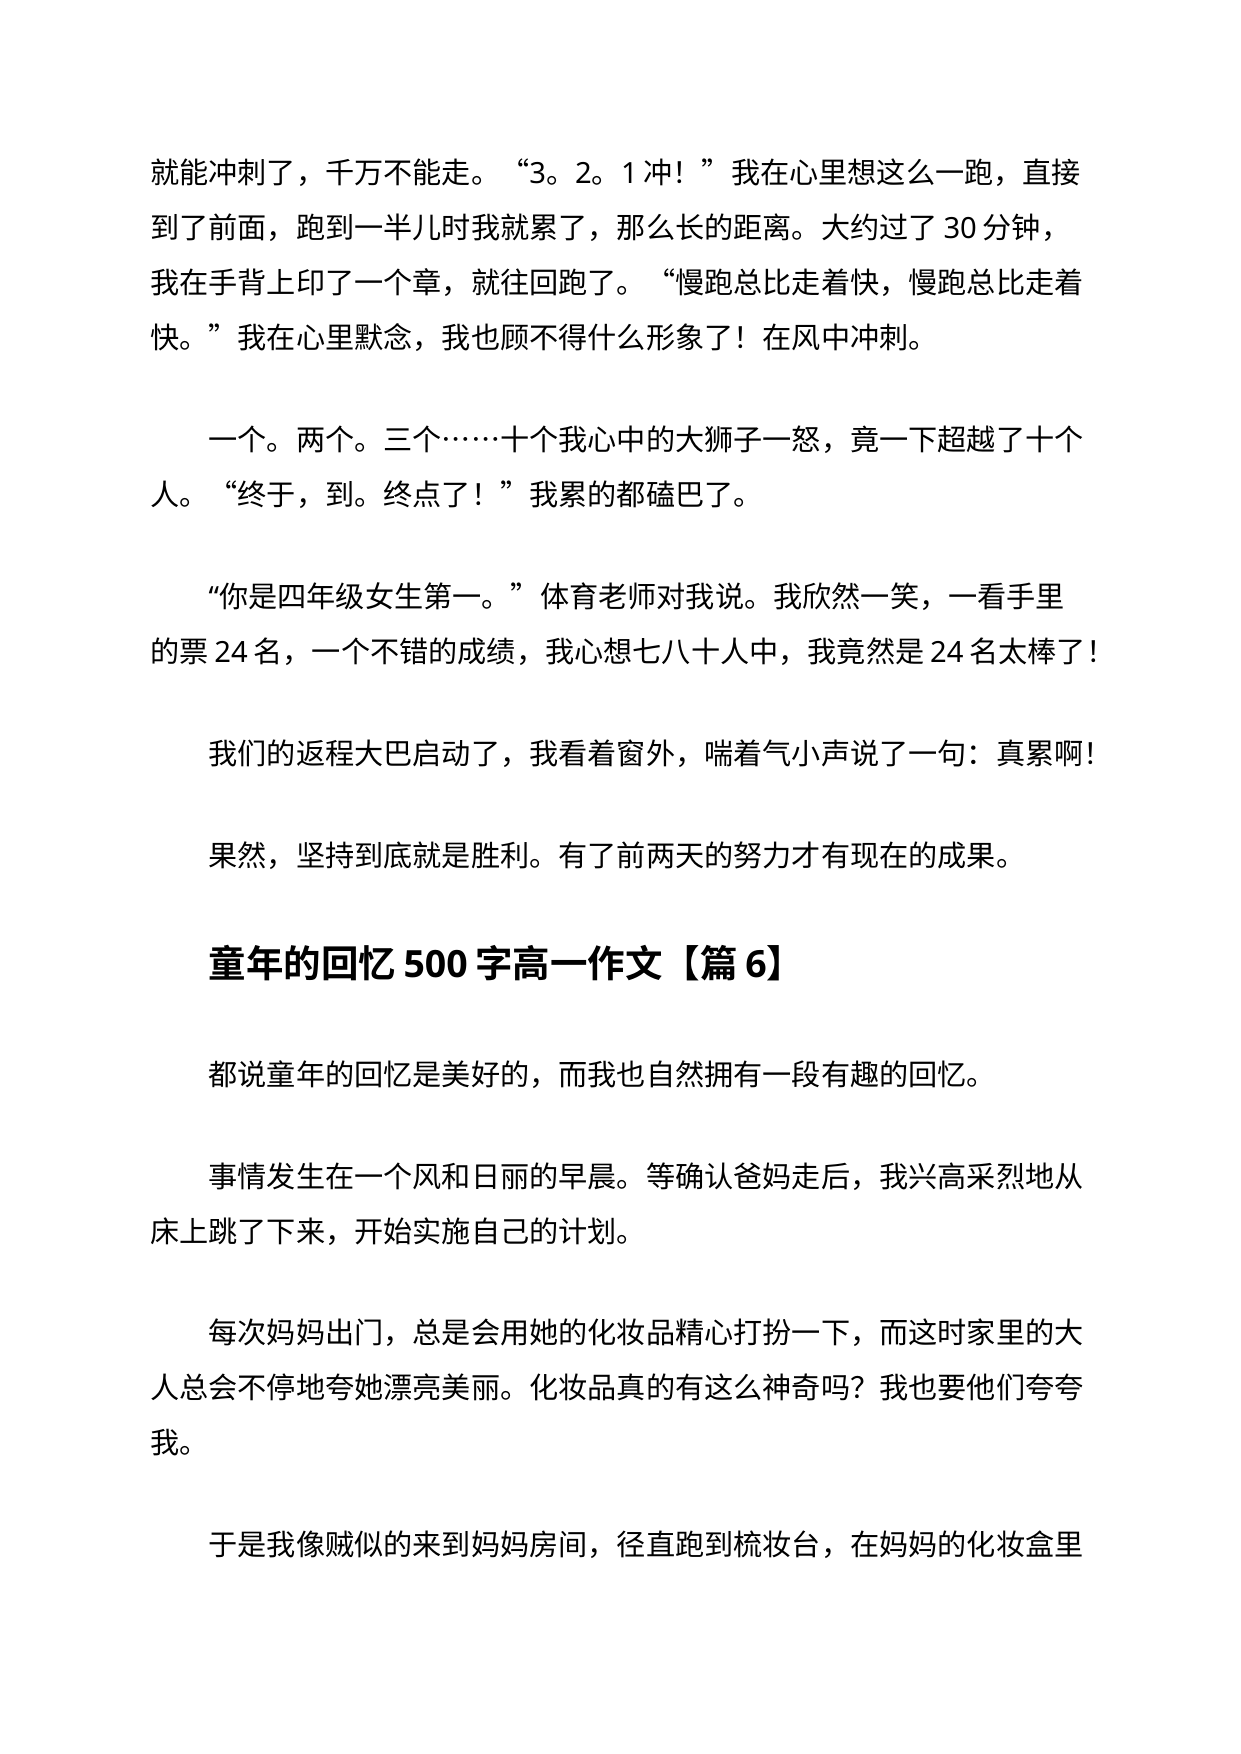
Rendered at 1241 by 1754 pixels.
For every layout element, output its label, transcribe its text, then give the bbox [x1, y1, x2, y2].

text 事情发生在一个风和日丽的早晨。等确认爸妈走后，我兴高采烈地从床上跳了下来，开始实施自己的计划。 [150, 1153, 1090, 1250]
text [150, 150, 1090, 357]
text 我们的返程大巴启动了，我看着窗外，喘着气小声说了一句：真累啊！ [150, 730, 1090, 773]
text 一个。两个。三个……十个我心中的大狮子一怒，竟一下超越了十个人。“终于，到。终点了！”我累的都磕巴了。 [150, 417, 1090, 514]
text 都说童年的回忆是美好的，而我也自然拥有一段有趣的回忆。 [150, 1051, 1090, 1094]
text 果然，坚持到底就是胜利。有了前两天的努力才有现在的成果。 [150, 832, 1090, 874]
text “你是四年级女生第一。”体育老师对我说。我欣然一笑，一看手里的票24名，一个不错的成绩，我心想七八十人中，我竟然是24名太棒了！ [150, 573, 1090, 671]
text 每次妈妈出门，总是会用她的化妆品精心打扮一下，而这时家里的大人总会不停地夸她漂亮美丽。化妆品真的有这么神奇吗？我也要他们夸夸我。 [150, 1310, 1090, 1462]
text 童年的回忆500字高一作文【篇6】 [150, 934, 1090, 988]
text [150, 1521, 1090, 1564]
